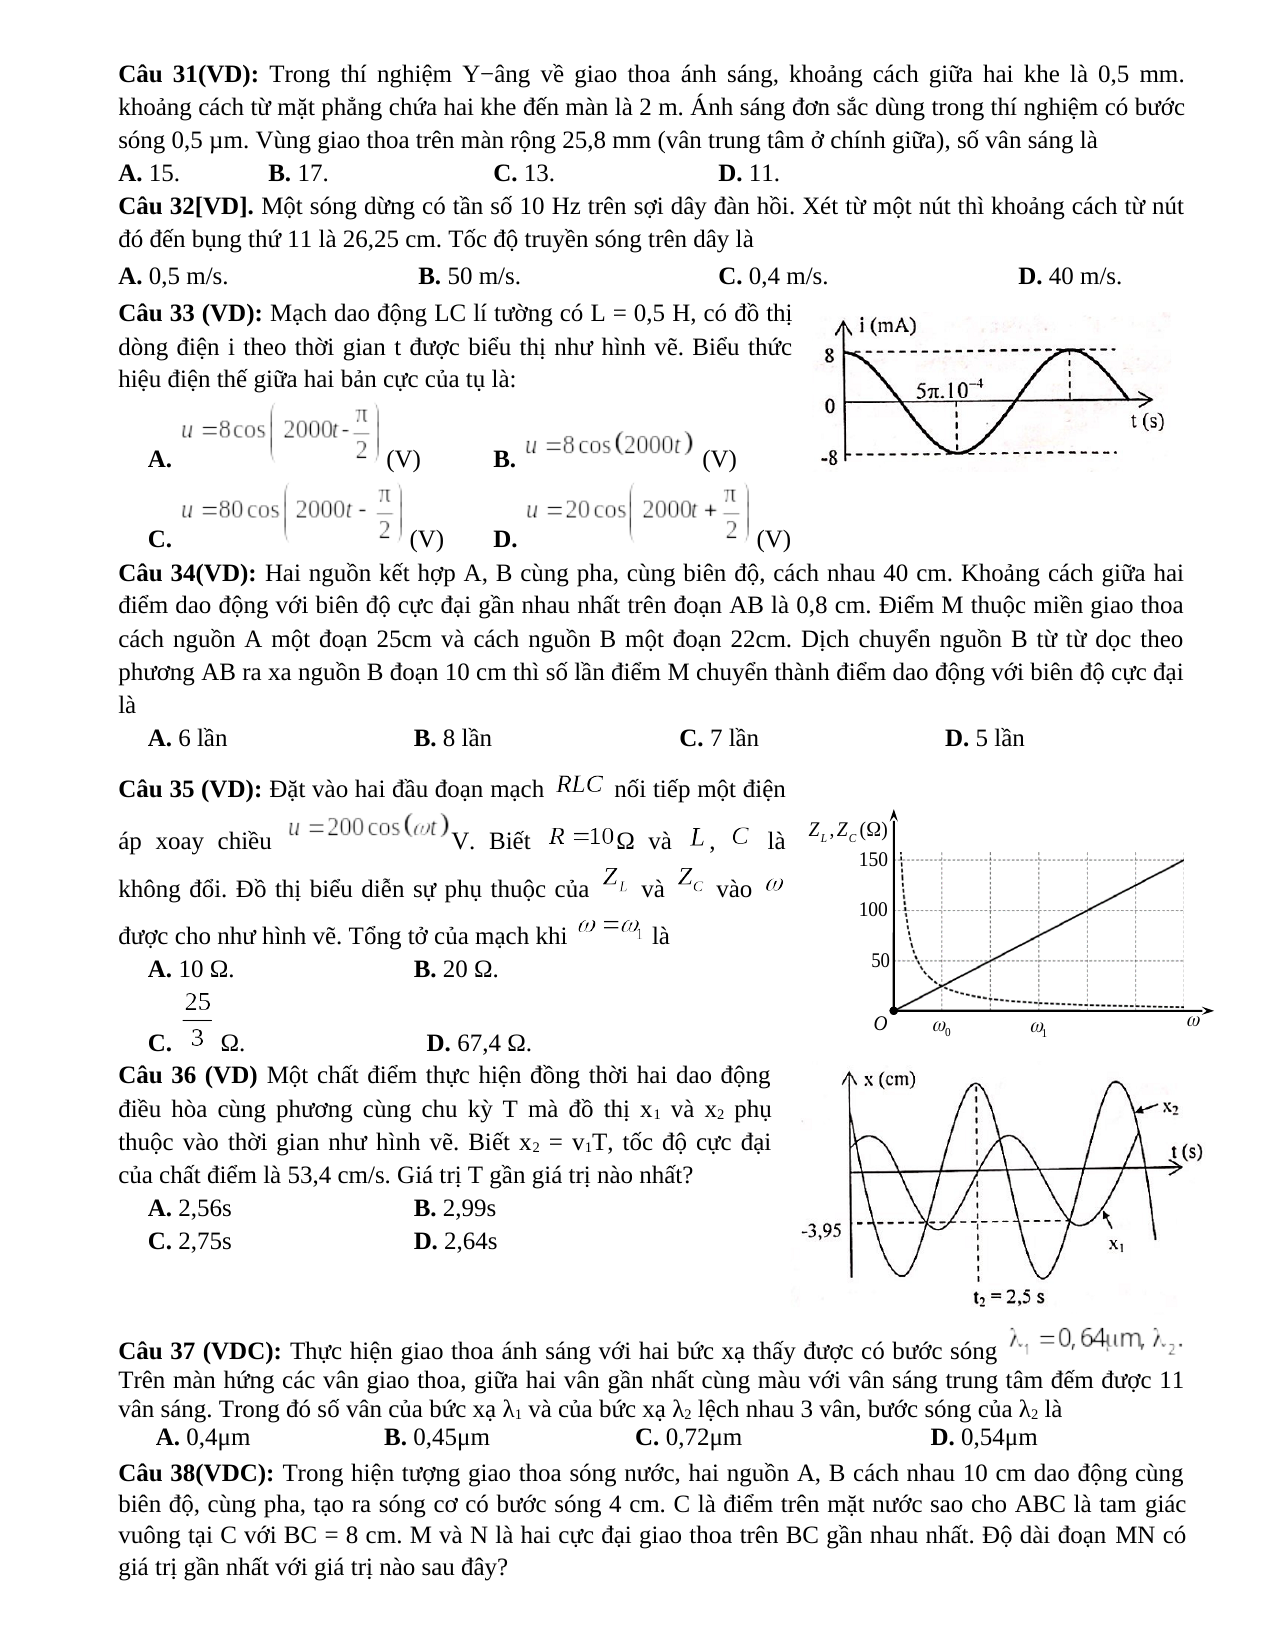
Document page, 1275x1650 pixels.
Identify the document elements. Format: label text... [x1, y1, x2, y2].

text Câu 37 (VDC): Thực hiện giao thoa ánh sáng với hai bức xạ thấy được có bước sóng Trên màn hứng các vân giao thoa, giữa hai vân gần nhất cùng màu với vân sáng trung tâm đếm được 11 vân sáng. Trong đó số vân của bức xạ λ1 và của bức xạ λ2 lệch nhau 3 vân, bước sóng của λ2 là [118, 1321, 1186, 1422]
text A. 2,56s B. 2,99s [118, 1193, 790, 1221]
text Câu 33 (VD): Mạch dao động LC lí tường có L = 0,5 H, có đồ thị dòng điện i theo thời gian t được biểu thị như hình vẽ. Biểu thức hiệu điện thế giữa hai bản cực của tụ là: [118, 298, 1186, 393]
text A. 6 lần B. 8 lần C. 7 lần D. 5 lần [118, 723, 1186, 751]
text Câu 32[VD]. Một sóng dừng có tần số 10 Hz trên sợi dây đàn hồi. Xét từ một nút thì khoảng cách từ nút đó đến bụng thứ 11 là 26,25 cm. Tốc độ truyền sóng trên dây là [118, 191, 1186, 253]
picture [790, 1061, 1206, 1315]
text C. 2,75s D. 2,64s [118, 1226, 790, 1254]
text C. Ω. D. 67,4 Ω. [118, 987, 1186, 1056]
text Câu 31(VD): Trong thí nghiệm Y−âng về giao thoa ánh sáng, khoảng cách giữa hai khe là 0,5 mm. khoảng cách từ mặt phẳng chứa hai khe đến màn là 2 m. Ánh sáng đơn sắc dùng trong thí nghiệm có bước sóng 0,5 µm. Vùng giao thoa trên màn rộng 25,8 mm (vân trung tâm ở chính giữa), số vân sáng là [118, 59, 1186, 154]
text Câu 35 (VD): Đặt vào hai đầu đoạn mạch nối tiếp một điện áp xoay chiều V. Biết Ω và , là không đổi. Đồ thị biểu diễn sự phụ thuộc của và vào được cho như hình vẽ. Tổng tở của mạch khi là [118, 756, 1186, 949]
text Câu 36 (VD) Một chất điểm thực hiện đồng thời hai dao động điều hòa cùng phương cùng chu kỳ T mà đồ thị x1 và x2 phụ thuộc vào thời gian như hình vẽ. Biết x2 = v1T, tốc độ cực đại của chất điểm là 53,4 cm/s. Giá trị T gần giá trị nào nhất? [118, 1061, 790, 1188]
text A. (V) B. (V) [118, 398, 1186, 473]
picture [895, 852, 1184, 1009]
text A. 15. B. 17. C. 13. D. 11. [118, 158, 1186, 187]
text Câu 38(VDC): Trong hiện tượng giao thoa sóng nước, hai nguồn A, B cách nhau 10 cm dao động cùng biên độ, cùng pha, tạo ra sóng cơ có bước sóng 4 cm. C là điểm trên mặt nước sao cho ABC là tam giác vuông tại C với BC = 8 cm. M và N là hai cực đại giao thoa trên BC gần nhau nhất. Độ dài đoạn MN có giá trị gần nhất với giá trị nào sau đây? [118, 1455, 1186, 1580]
text Câu 34(VD): Hai nguồn kết hợp A, B cùng pha, cùng biên độ, cách nhau 40 cm. Khoảng cách giữa hai điểm dao động với biên độ cực đại gần nhau nhất trên đoạn AB là 0,8 cm. Điểm M thuộc miền giao thoa cách nguồn A một đoạn 25cm và cách nguồn B một đoạn 22cm. Dịch chuyển nguồn B từ từ dọc theo phương AB ra xa nguồn B đoạn 10 cm thì số lần điểm M chuyển thành điểm dao động với biên độ cực đại là [118, 558, 1186, 718]
text A. 0,4μm B. 0,45μm C. 0,72μm D. 0,54μm [118, 1422, 1186, 1451]
text A. 0,5 m/s. B. 50 m/s. C. 0,4 m/s. D. 40 m/s. [118, 261, 1186, 290]
text A. 10 Ω. B. 20 Ω. [118, 954, 892, 983]
text C. (V) D. (V) [118, 478, 1186, 553]
picture [812, 312, 1172, 472]
